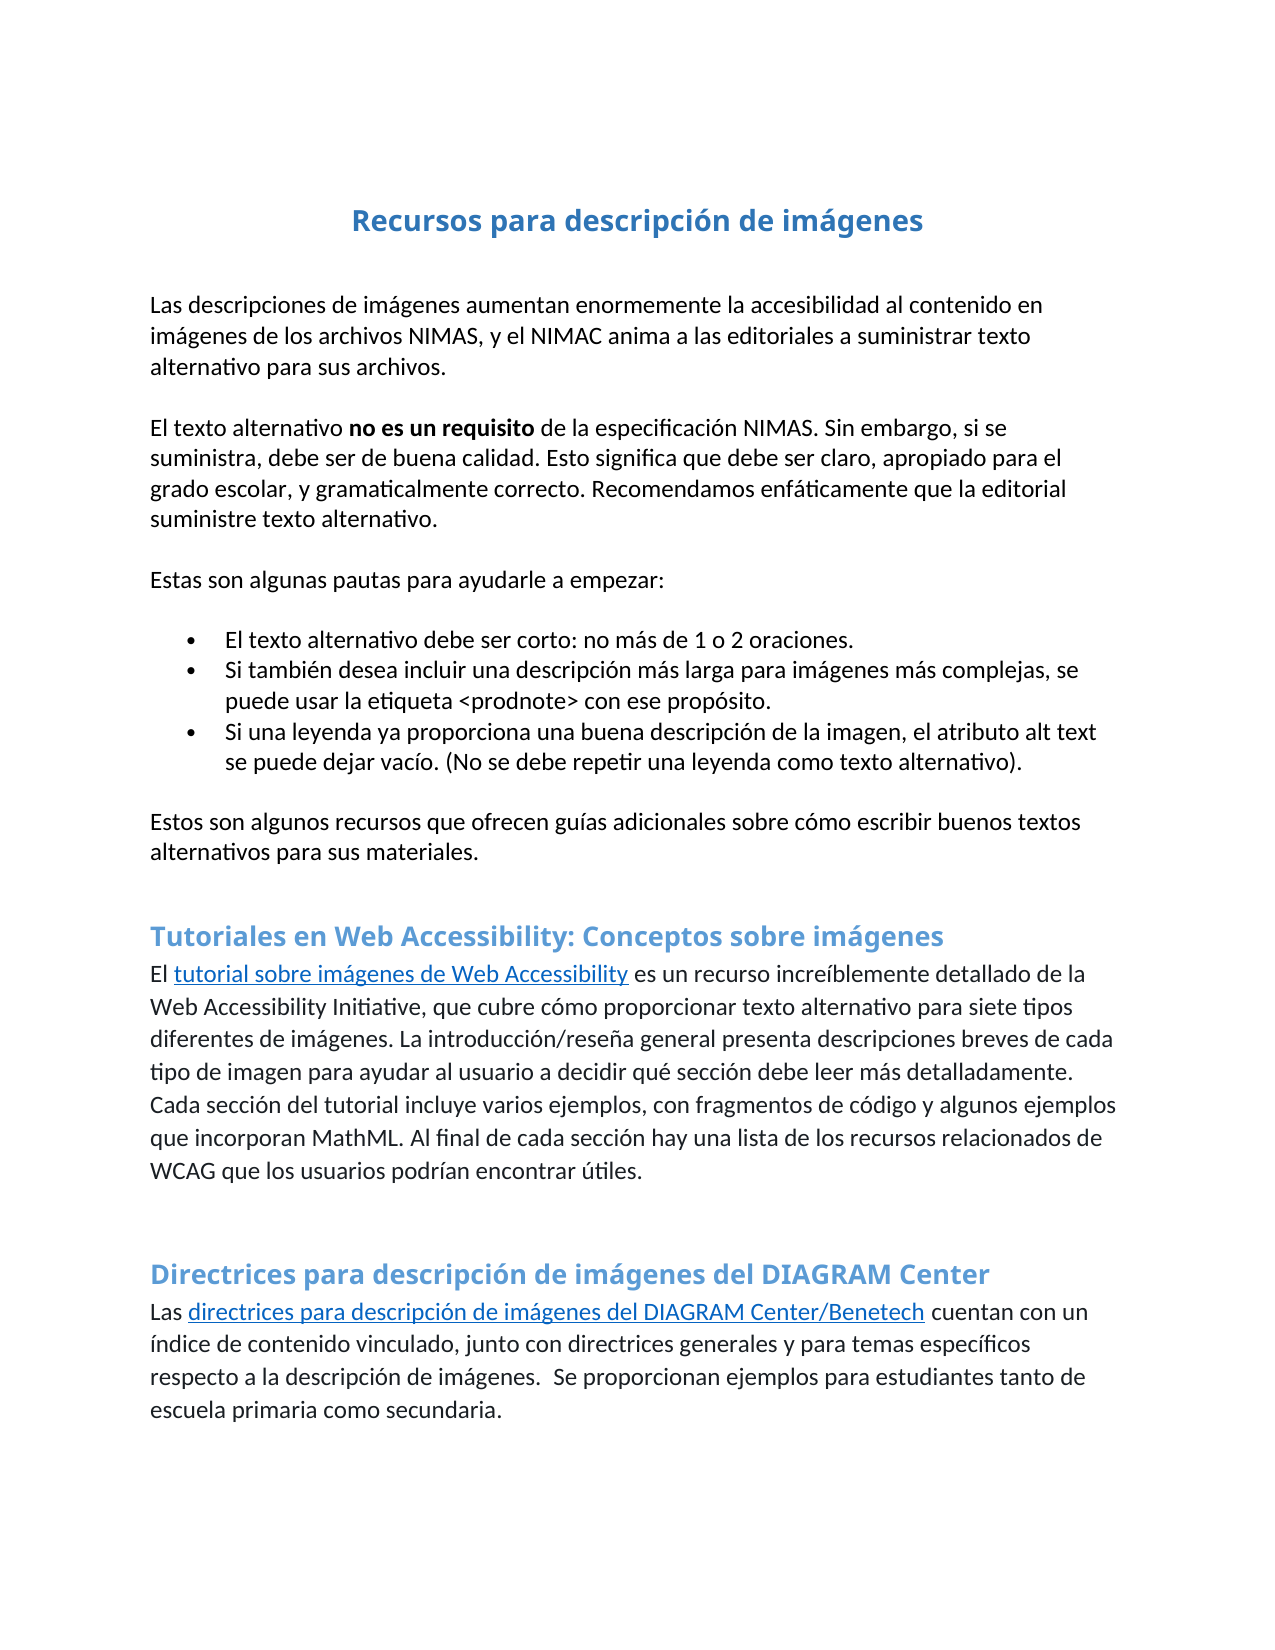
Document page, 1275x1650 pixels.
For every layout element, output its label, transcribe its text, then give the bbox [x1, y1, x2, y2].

subtitle Tutoriales en Web Accessibility: Conceptos sobre imágenes [150, 918, 1125, 955]
list El texto alternativo debe ser corto: no más de 1 o 2 oraciones. [187, 624, 1125, 654]
text Las directrices para descripción de imágenes del DIAGRAM Center/Benetech cuentan con un índice de contenido vinculado, junto con directrices generales y para temas específicos respecto a la descripción de imágenes. Se proporcionan ejemplos para estudiantes tanto de escuela primaria como secundaria. [150, 1296, 1125, 1425]
text Estos son algunos recursos que ofrecen guías adicionales sobre cómo escribir buenos textos alternativos para sus materiales. [150, 806, 1125, 867]
list Si también desea incluir una descripción más larga para imágenes más complejas, se puede usar la etiqueta <prodnote> con ese propósito. [187, 654, 1125, 716]
text Las descripciones de imágenes aumentan enormemente la accesibilidad al contenido en imágenes de los archivos NIMAS, y el NIMAC anima a las editoriales a suministrar texto alternativo para sus archivos. [150, 290, 1125, 381]
text El texto alternativo no es un requisito de la especificación NIMAS. Sin embargo, si se suministra, debe ser de buena calidad. Esto significa que debe ser claro, apropiado para el grado escolar, y gramaticalmente correcto. Recomendamos enfáticamente que la editorial suministre texto alternativo. [150, 412, 1125, 534]
text Estas son algunas pautas para ayudarle a empezar: [150, 564, 1125, 595]
text El tutorial sobre imágenes de Web Accessibility es un recurso increíblemente detallado de la Web Accessibility Initiative, que cubre cómo proporcionar texto alternativo para siete tipos diferentes de imágenes. La introducción/reseña general presenta descripciones breves de cada tipo de imagen para ayudar al usuario a decidir qué sección debe leer más detalladamente. Cada sección del tutorial incluye varios ejemplos, con fragmentos de código y algunos ejemplos que incorporan MathML. Al final de cada sección hay una lista de los recursos relacionados de WCAG que los usuarios podrían encontrar útiles. [150, 958, 1125, 1186]
list Si una leyenda ya proporciona una buena descripción de la imagen, el atributo alt text se puede dejar vacío. (No se debe repetir una leyenda como texto alternativo). [187, 716, 1125, 777]
subtitle Directrices para descripción de imágenes del DIAGRAM Center [150, 1256, 1125, 1293]
subtitle Recursos para descripción de imágenes [150, 200, 1125, 240]
